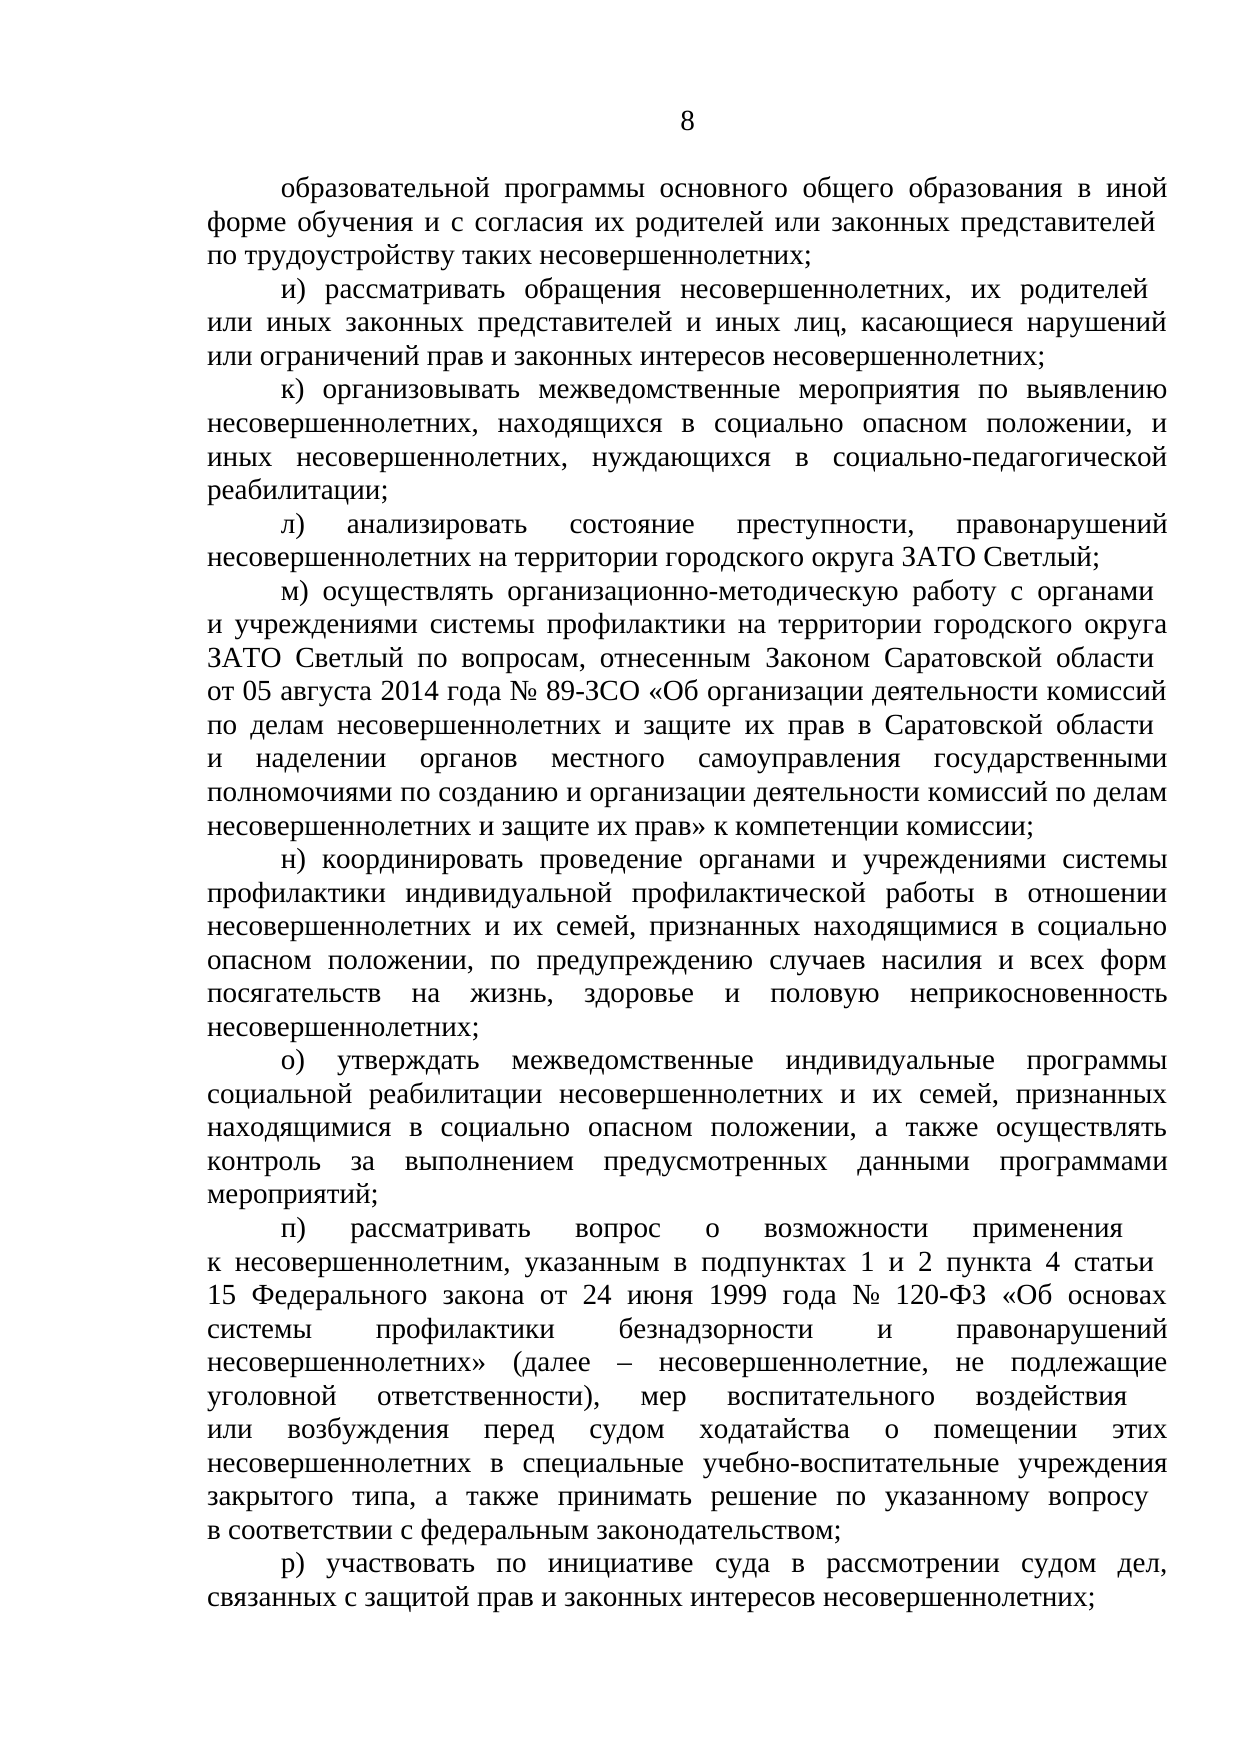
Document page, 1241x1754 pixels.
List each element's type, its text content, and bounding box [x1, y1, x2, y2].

text к) организовывать межведомственные мероприятия по выявлению несовершеннолетних, находящихся в социально опасном положении, и иных несовершеннолетних, нуждающихся в социально-педагогической реабилитации; [207, 372, 1168, 506]
text образовательной программы основного общего образования в иной форме обучения и с согласия их родителей или законных представителей по трудоустройству таких несовершеннолетних; [207, 170, 1168, 271]
text 8 [207, 103, 1168, 137]
text л) анализировать состояние преступности, правонарушений несовершеннолетних на территории городского округа ЗАТО Светлый; [207, 506, 1168, 573]
text н) координировать проведение органами и учреждениями системы профилактики индивидуальной профилактической работы в отношении несовершеннолетних и их семей, признанных находящимися в социально опасном положении, по предупреждению случаев насилия и всех форм посягательств на жизнь, здоровье и половую неприкосновенность несовершеннолетних; [207, 841, 1168, 1042]
text п) рассматривать вопрос о возможности применения к несовершеннолетним, указанным в подпунктах 1 и 2 пункта 4 статьи 15 Федерального закона от 24 июня 1999 года № 120-ФЗ «Об основах системы профилактики безнадзорности и правонарушений несовершеннолетних» (далее – несовершеннолетние, не подлежащие уголовной ответственности), мер воспитательного воздействия или возбуждения перед судом ходатайства о помещении этих несовершеннолетних в специальные учебно-воспитательные учреждения закрытого типа, а также принимать решение по указанному вопросу в соответствии с федеральным законодательством; [207, 1210, 1168, 1546]
text о) утверждать межведомственные индивидуальные программы социальной реабилитации несовершеннолетних и их семей, признанных находящимися в социально опасном положении, а также осуществлять контроль за выполнением предусмотренных данными программами мероприятий; [207, 1042, 1168, 1210]
text р) участвовать по инициативе суда в рассмотрении судом дел, связанных с защитой прав и законных интересов несовершеннолетних; [207, 1546, 1168, 1613]
text м) осуществлять организационно-методическую работу с органами и учреждениями системы профилактики на территории городского округа ЗАТО Светлый по вопросам, отнесенным Законом Саратовской области от 05 августа 2014 года № 89-ЗСО «Об организации деятельности комиссий по делам несовершеннолетних и защите их прав в Саратовской области и наделении органов местного самоуправления государственными полномочиями по созданию и организации деятельности комиссий по делам несовершеннолетних и защите их прав» к компетенции комиссии; [207, 573, 1168, 841]
text и) рассматривать обращения несовершеннолетних, их родителей или иных законных представителей и иных лиц, касающиеся нарушений или ограничений прав и законных интересов несовершеннолетних; [207, 271, 1168, 372]
